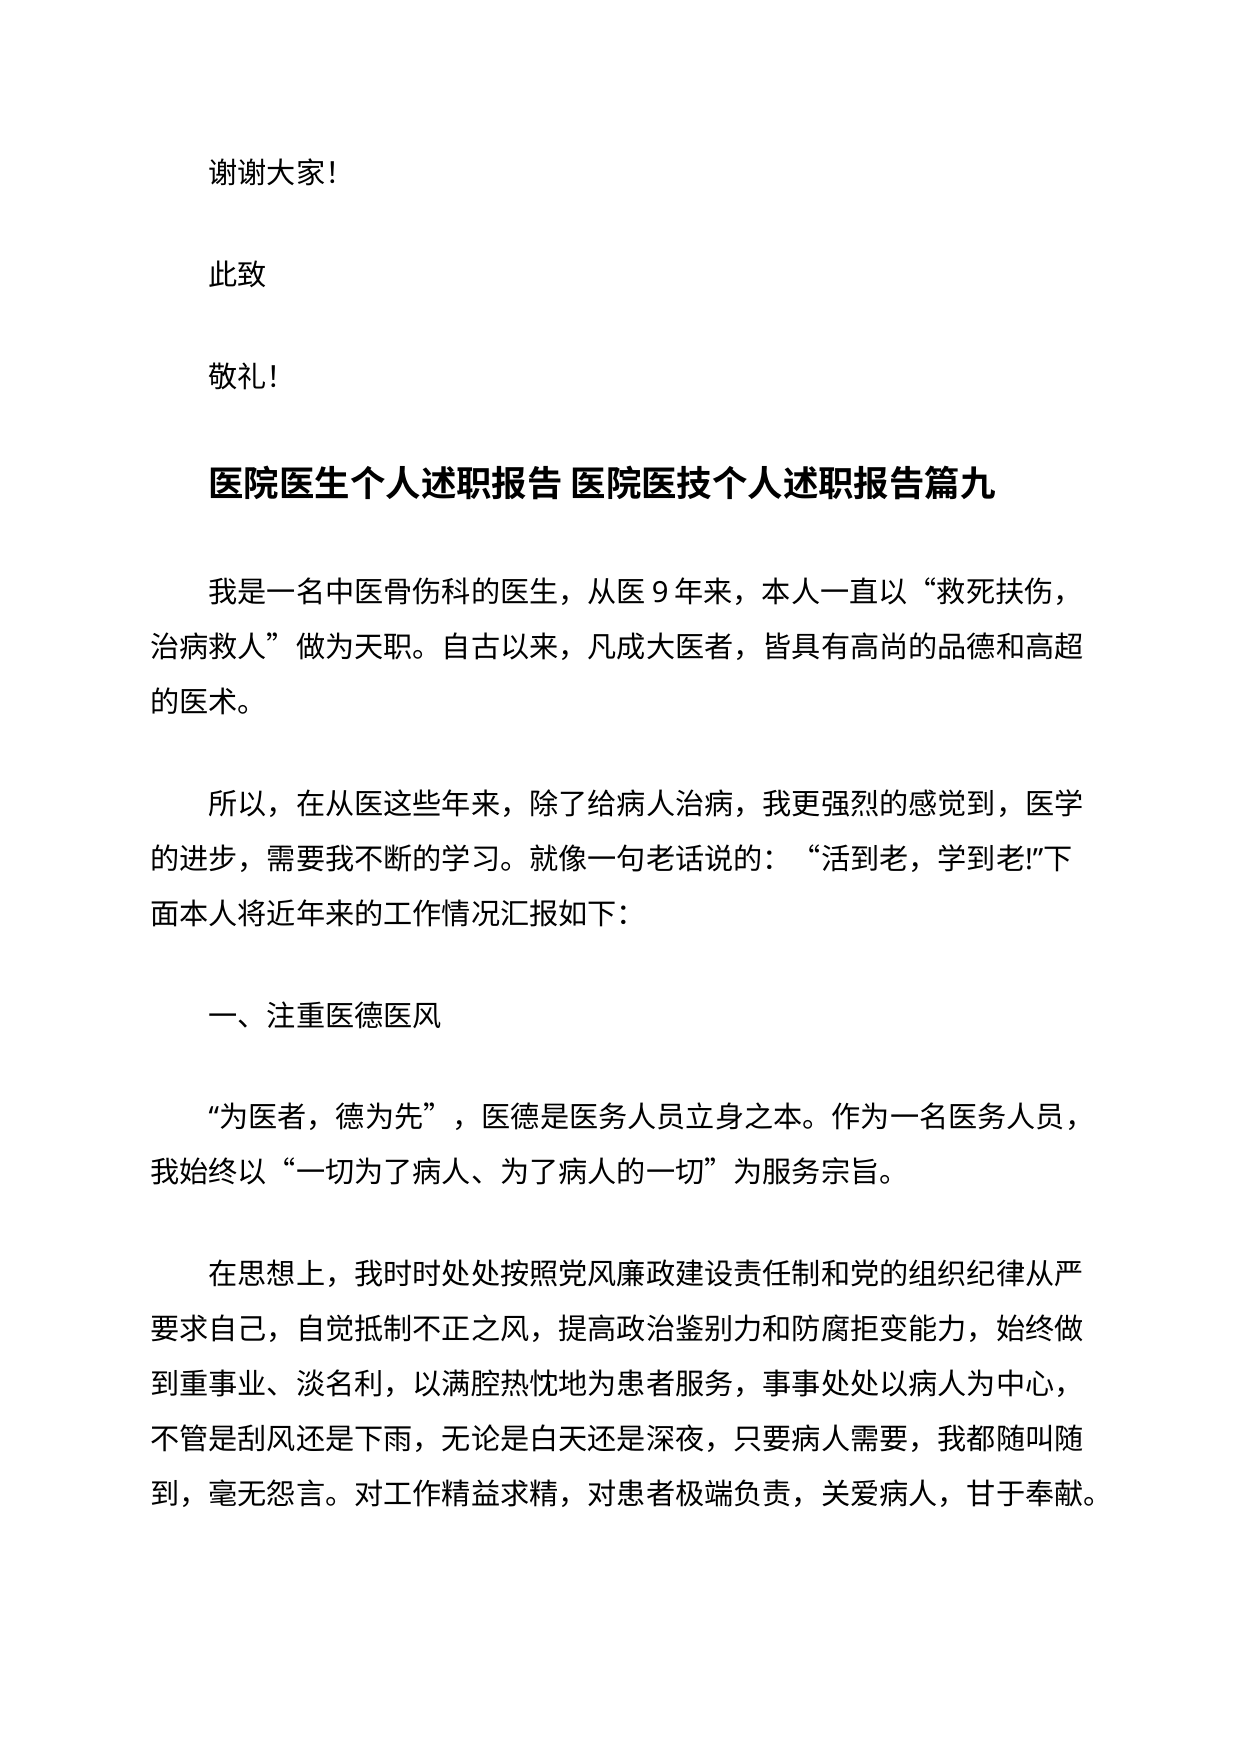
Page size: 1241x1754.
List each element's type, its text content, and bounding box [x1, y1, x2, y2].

text 谢谢大家！ [150, 150, 1090, 192]
text 医院医生个人述职报告 医院医技个人述职报告篇九 [150, 455, 1090, 507]
text 敬礼！ [150, 353, 1090, 396]
text “为医者，德为先”，医德是医务人员立身之本。作为一名医务人员，我始终以“一切为了病人、为了病人的一切”为服务宗旨。 [150, 1094, 1090, 1191]
text 我是一名中医骨伤科的医生，从医9年来，本人一直以“救死扶伤，治病救人”做为天职。自古以来，凡成大医者，皆具有高尚的品德和高超的医术。 [150, 569, 1090, 721]
text 所以，在从医这些年来，除了给病人治病，我更强烈的感觉到，医学的进步，需要我不断的学习。就像一句老话说的：“活到老，学到老!”下面本人将近年来的工作情况汇报如下： [150, 780, 1090, 933]
text 此致 [150, 252, 1090, 294]
text 在思想上，我时时处处按照党风廉政建设责任制和党的组织纪律从严要求自己，自觉抵制不正之风，提高政治鉴别力和防腐拒变能力，始终做到重事业、淡名利，以满腔热忱地为患者服务，事事处处以病人为中心，不管是刮风还是下雨，无论是白天还是深夜，只要病人需要，我都随叫随到，毫无怨言。对工作精益求精，对患者极端负责，关爱病人，甘于奉献。 [150, 1251, 1090, 1512]
text 一、注重医德医风 [150, 992, 1090, 1034]
